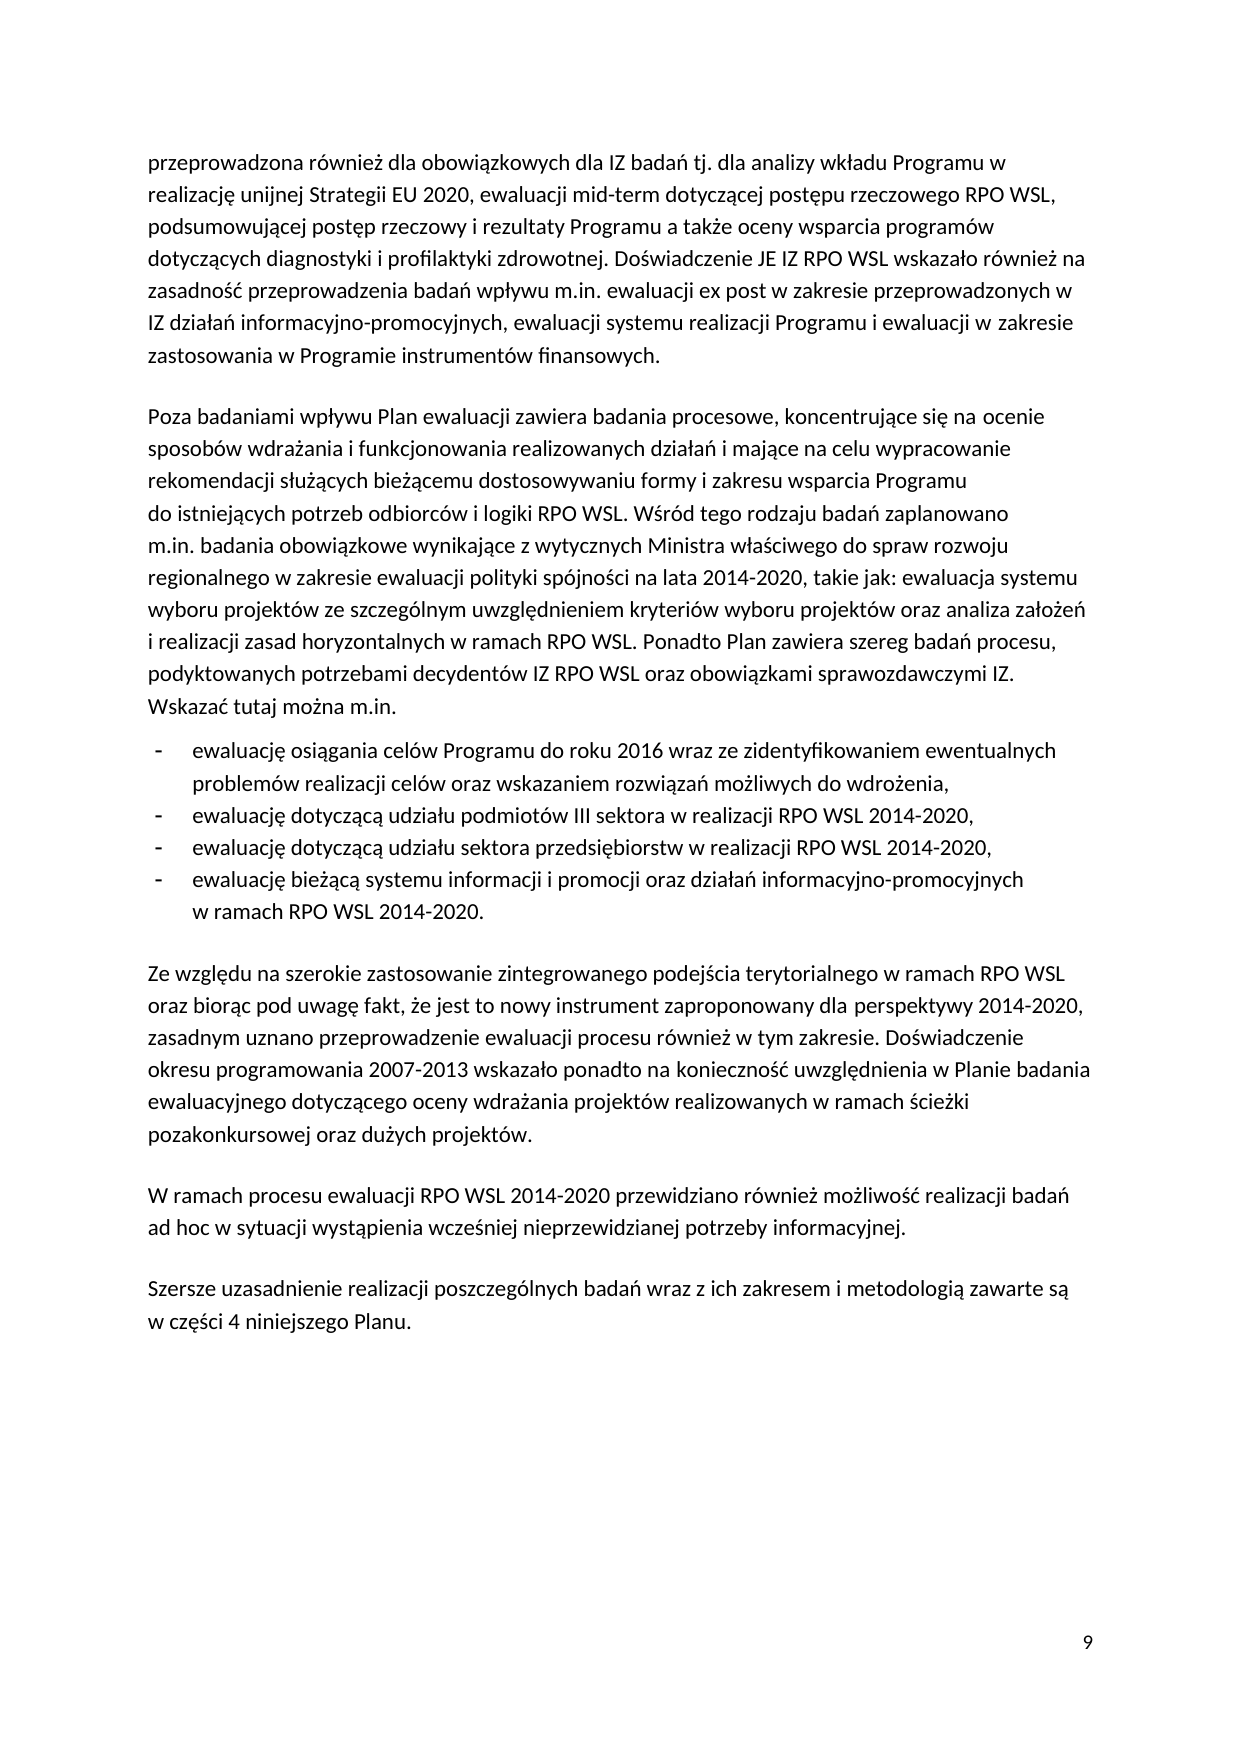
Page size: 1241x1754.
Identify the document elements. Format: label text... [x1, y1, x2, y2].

list ewaluację dotyczącą udziału sektora przedsiębiorstw w realizacji RPO WSL 2014-2020, [154, 833, 1093, 861]
text Poza badaniami wpływu Plan ewaluacji zawiera badania procesowe, koncentrujące się na ocenie sposobów wdrażania i funkcjonowania realizowanych działań i mające na celu wypracowanie rekomendacji służących bieżącemu dostosowywaniu formy i zakresu wsparcia Programu do istniejących potrzeb odbiorców i logiki RPO WSL. Wśród tego rodzaju badań zaplanowano m.in. badania obowiązkowe wynikające z wytycznych Ministra właściwego do spraw rozwoju regionalnego w zakresie ewaluacji polityki spójności na lata 2014-2020, takie jak: ewaluacja systemu wyboru projektów ze szczególnym uwzględnieniem kryteriów wyboru projektów oraz analiza założeń i realizacji zasad horyzontalnych w ramach RPO WSL. Ponadto Plan zawiera szereg badań procesu, podyktowanych potrzebami decydentów IZ RPO WSL oraz obowiązkami sprawozdawczymi IZ. Wskazać tutaj można m.in. [148, 402, 1093, 720]
list ewaluację dotyczącą udziału podmiotów III sektora w realizacji RPO WSL 2014-2020, [154, 801, 1093, 829]
text Szersze uzasadnienie realizacji poszczególnych badań wraz z ich zakresem i metodologią zawarte są w części 4 niniejszego Planu. [148, 1274, 1093, 1335]
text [148, 148, 1093, 369]
text Ze względu na szerokie zastosowanie zintegrowanego podejścia terytorialnego w ramach RPO WSL oraz biorąc pod uwagę fakt, że jest to nowy instrument zaproponowany dla perspektywy 2014-2020, zasadnym uznano przeprowadzenie ewaluacji procesu również w tym zakresie. Doświadczenie okresu programowania 2007-2013 wskazało ponadto na konieczność uwzględnienia w Planie badania ewaluacyjnego dotyczącego oceny wdrażania projektów realizowanych w ramach ścieżki pozakonkursowej oraz dużych projektów. [148, 959, 1093, 1148]
list ewaluację bieżącą systemu informacji i promocji oraz działań informacyjno-promocyjnych w ramach RPO WSL 2014-2020. [154, 865, 1093, 925]
list ewaluację osiągania celów Programu do roku 2016 wraz ze zidentyfikowaniem ewentualnych problemów realizacji celów oraz wskazaniem rozwiązań możliwych do wdrożenia, [154, 736, 1093, 797]
text W ramach procesu ewaluacji RPO WSL 2014-2020 przewidziano również możliwość realizacji badań ad hoc w sytuacji wystąpienia wcześniej nieprzewidzianej potrzeby informacyjnej. [148, 1181, 1093, 1241]
